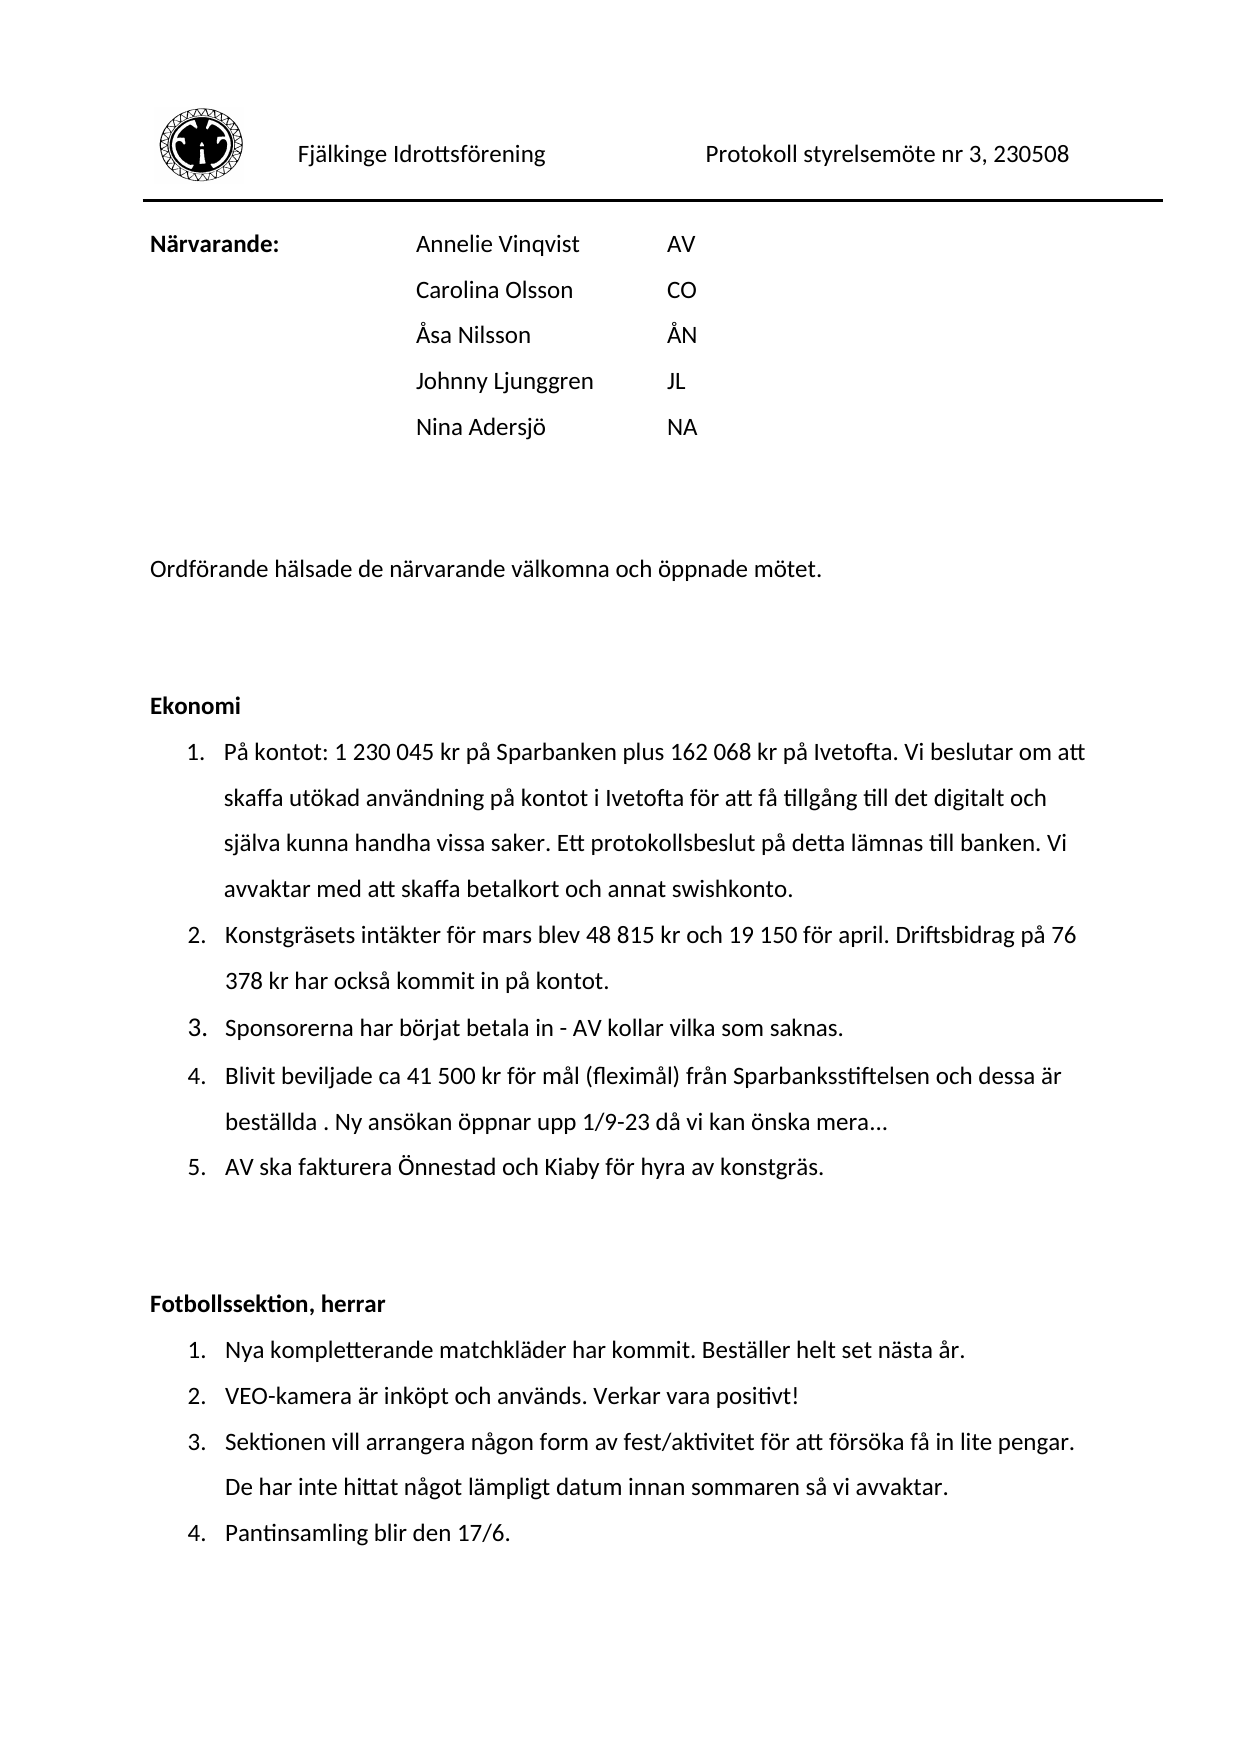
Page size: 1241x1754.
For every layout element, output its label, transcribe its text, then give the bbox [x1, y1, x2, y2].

list Nya kompletterande matchkläder har kommit. Beställer helt set nästa år. [187, 1334, 1090, 1365]
text Ekonomi [150, 690, 1090, 721]
text Fotbollssektion, herrar [150, 1289, 1090, 1319]
list Blivit beviljade ca 41 500 kr för mål (fleximål) från Sparbanksstiftelsen och dessa är beställda . Ny ansökan öppnar upp 1/9-23 då vi kan önska mera... [187, 1060, 1090, 1136]
text Nina Adersjö NA [150, 411, 1090, 442]
picture [153, 107, 245, 184]
list Sponsorerna har börjat betala in - AV kollar vilka som saknas. [187, 1011, 1090, 1043]
list VEO-kamera är inköpt och används. Verkar vara positivt! [187, 1380, 1090, 1411]
text Åsa Nilsson ÅN [150, 320, 1090, 350]
text Carolina Olsson CO [150, 274, 1090, 304]
text Ordförande hälsade de närvarande välkomna och öppnade mötet. [150, 553, 1090, 584]
list Konstgräsets intäkter för mars blev 48 815 kr och 19 150 för april. Driftsbidrag på 76 378 kr har också kommit in på kontot. [187, 919, 1090, 995]
list AV ska fakturera Önnestad och Kiaby för hyra av konstgräs. [187, 1151, 1090, 1182]
list Pantinsamling blir den 17/6. [187, 1517, 1090, 1548]
text Närvarande: Annelie Vinqvist AV [150, 228, 1090, 259]
list På kontot: 1 230 045 kr på Sparbanken plus 162 068 kr på Ivetofta. Vi beslutar om att skaffa utökad användning på kontot i Ivetofta för att få tillgång till det digitalt och själva kunna handha vissa saker. Ett protokollsbeslut på detta lämnas till banken. Vi avvaktar med att skaffa betalkort och annat swishkonto. [186, 736, 1090, 904]
list Sektionen vill arrangera någon form av fest/aktivitet för att försöka få in lite pengar. De har inte hittat något lämpligt datum innan sommaren så vi avvaktar. [187, 1426, 1090, 1502]
text Johnny Ljunggren JL [150, 365, 1090, 396]
